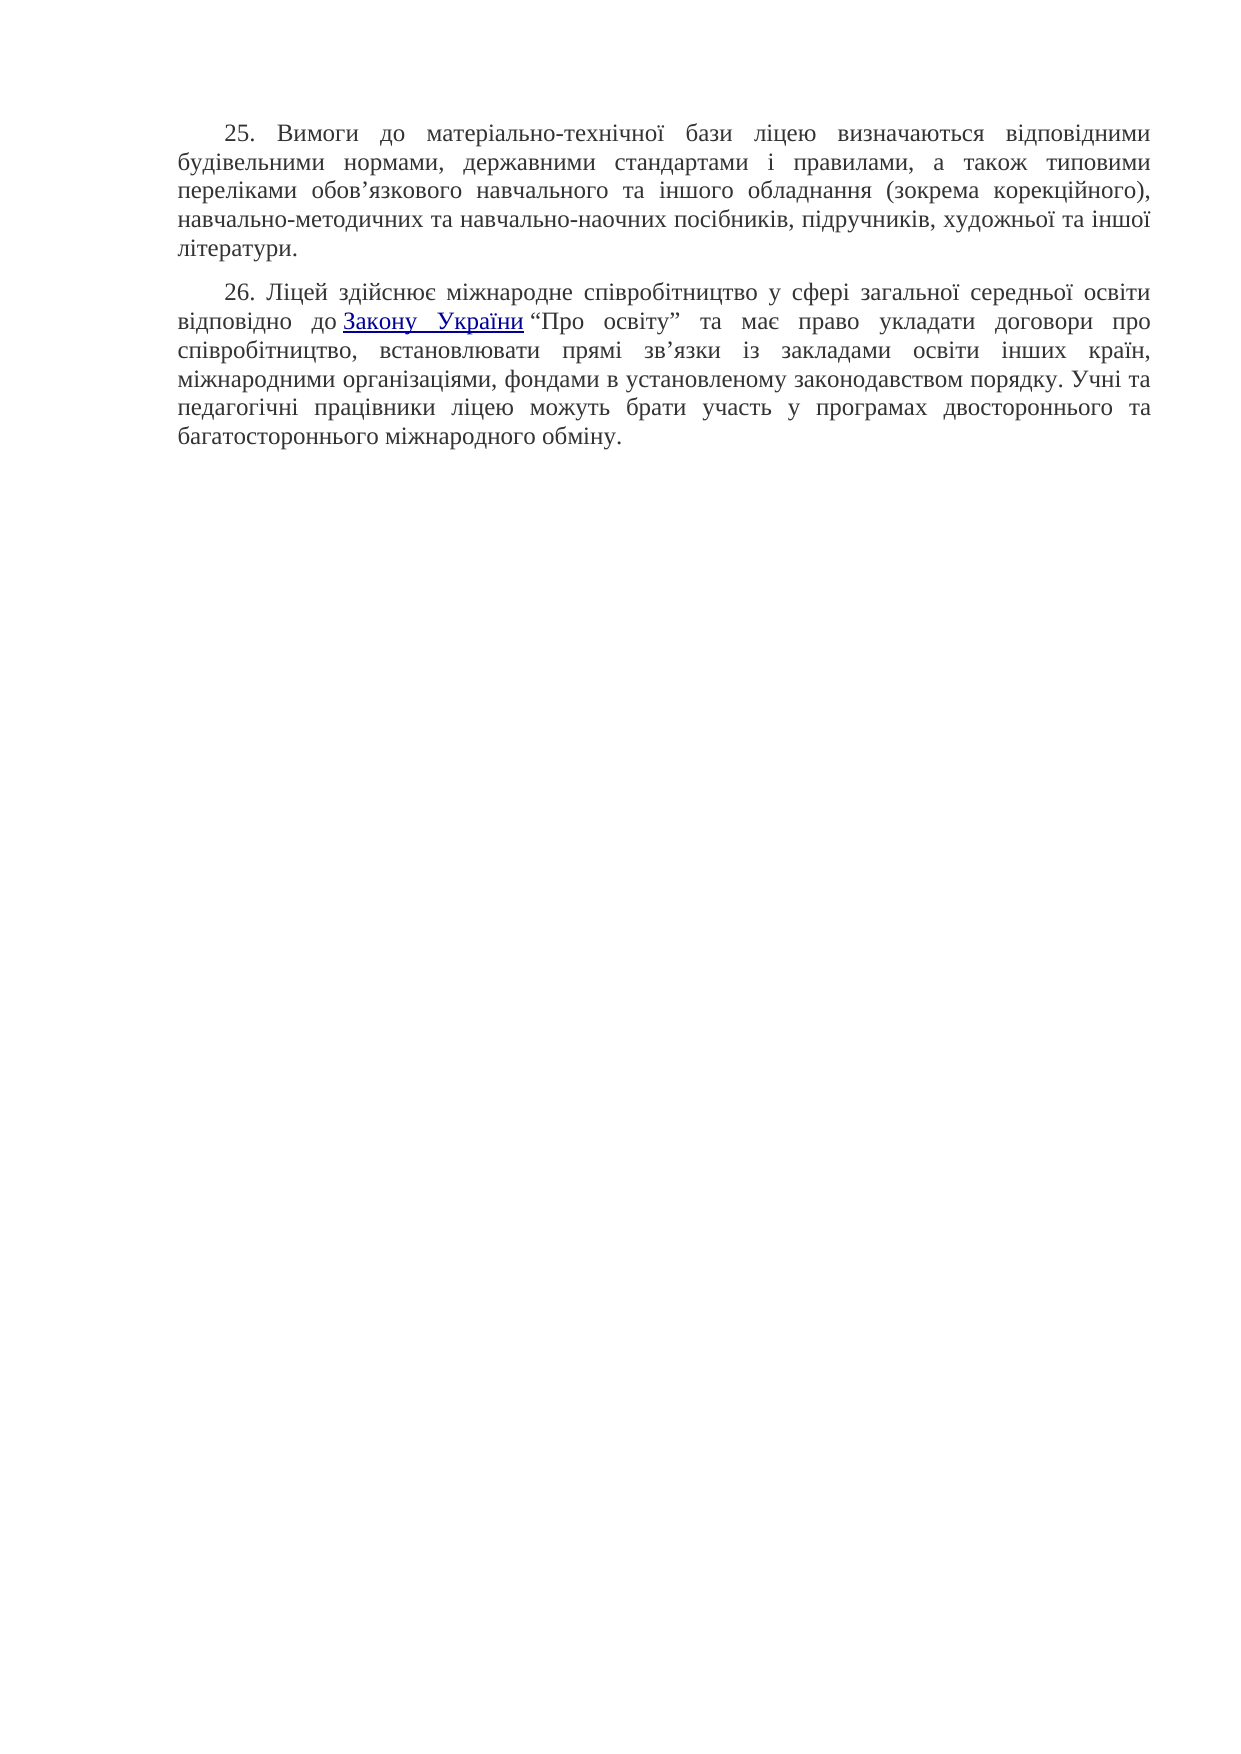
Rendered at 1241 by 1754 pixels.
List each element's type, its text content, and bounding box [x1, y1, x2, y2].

text 26. Ліцей здійснює міжнародне співробітництво у сфері загальної середньої освіти відповідно до Закону України “Про освіту” та має право укладати договори про співробітництво, встановлювати прямі зв’язки із закладами освіти інших країн, міжнародними організаціями, фондами в установленому законодавством порядку. Учні та педагогічні працівники ліцею можуть брати участь у програмах двостороннього та багатостороннього міжнародного обміну. [177, 277, 1152, 450]
text 25. Вимоги до матеріально-технічної бази ліцею визначаються відповідними будівельними нормами, державними стандартами і правилами, а також типовими переліками обов’язкового навчального та іншого обладнання (зокрема корекційного), навчально-методичних та навчально-наочних посібників, підручників, художньої та іншої літератури. [177, 118, 1152, 262]
